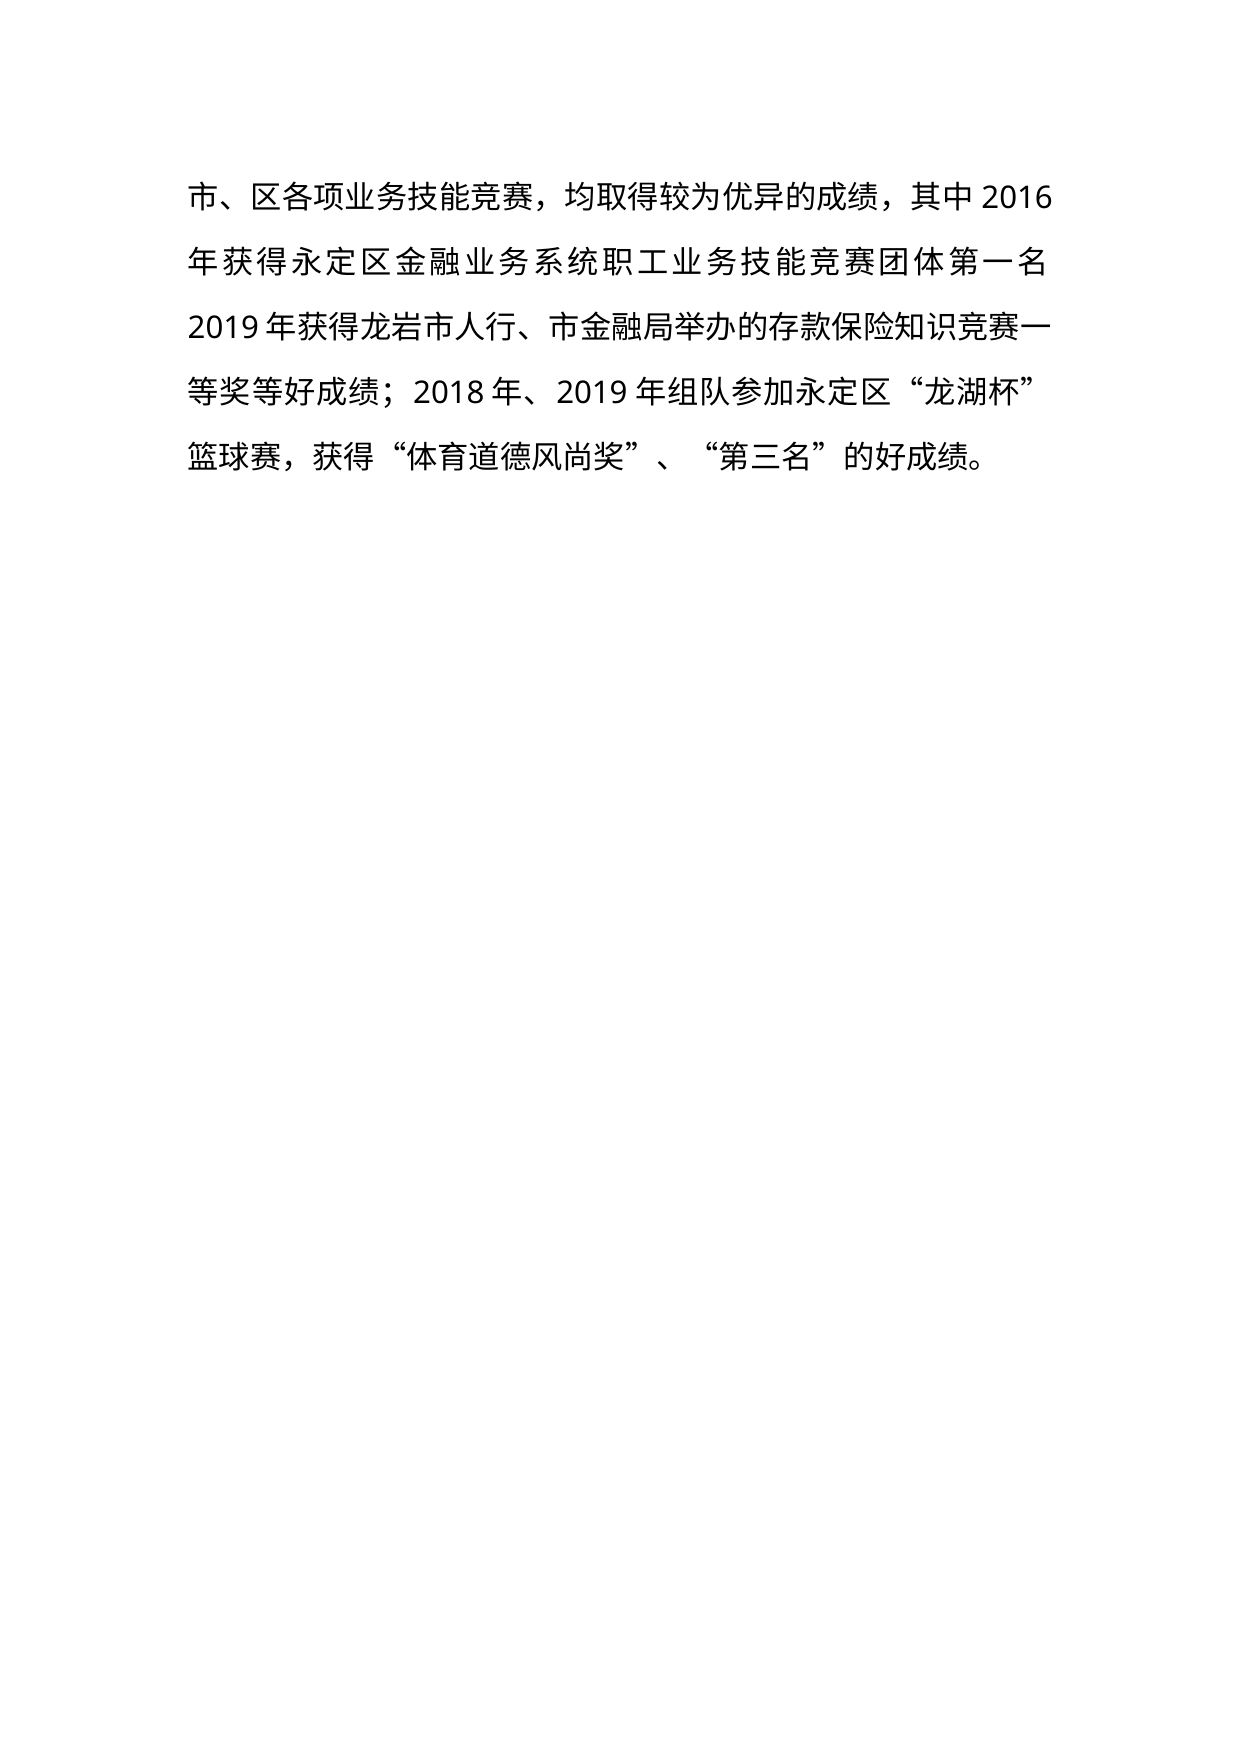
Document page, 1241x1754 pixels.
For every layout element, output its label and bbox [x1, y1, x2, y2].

text [187, 162, 1053, 487]
